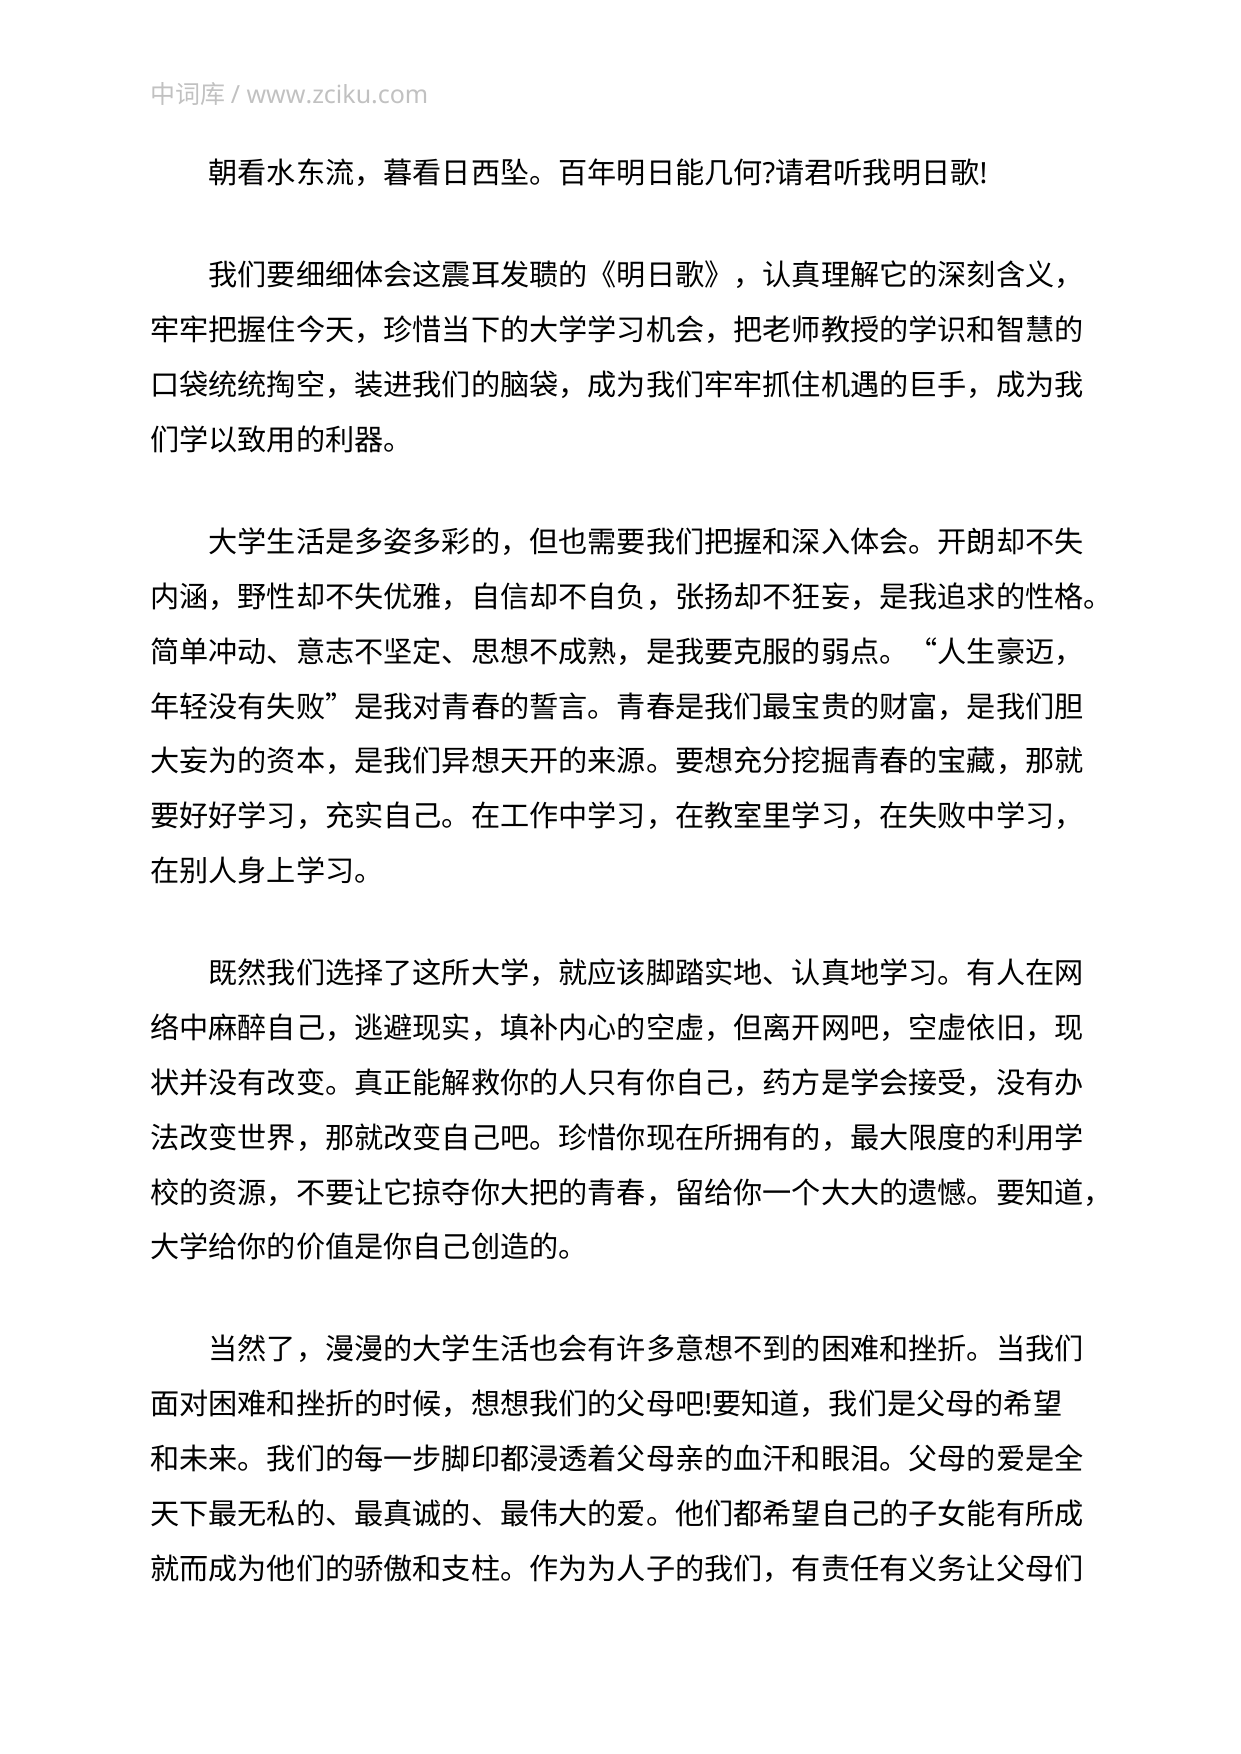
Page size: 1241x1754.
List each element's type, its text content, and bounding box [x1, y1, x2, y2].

text 大学生活是多姿多彩的，但也需要我们把握和深入体会。开朗却不失内涵，野性却不失优雅，自信却不自负，张扬却不狂妄，是我追求的性格。简单冲动、意志不坚定、思想不成熟，是我要克服的弱点。“人生豪迈，年轻没有失败”是我对青春的誓言。青春是我们最宝贵的财富，是我们胆大妄为的资本，是我们异想天开的来源。要想充分挖掘青春的宝藏，那就要好好学习，充实自己。在工作中学习，在教室里学习，在失败中学习，在别人身上学习。 [150, 518, 1090, 890]
text 朝看水东流，暮看日西坠。百年明日能几何?请君听我明日歌! [150, 150, 1090, 192]
text 我们要细细体会这震耳发聩的《明日歌》，认真理解它的深刻含义，牢牢把握住今天，珍惜当下的大学学习机会，把老师教授的学识和智慧的口袋统统掏空，装进我们的脑袋，成为我们牢牢抓住机遇的巨手，成为我们学以致用的利器。 [150, 252, 1090, 459]
text 既然我们选择了这所大学，就应该脚踏实地、认真地学习。有人在网络中麻醉自己，逃避现实，填补内心的空虚，但离开网吧，空虚依旧，现状并没有改变。真正能解救你的人只有你自己，药方是学会接受，没有办法改变世界，那就改变自己吧。珍惜你现在所拥有的，最大限度的利用学校的资源，不要让它掠夺你大把的青春，留给你一个大大的遗憾。要知道，大学给你的价值是你自己创造的。 [150, 949, 1090, 1266]
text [150, 1326, 1090, 1588]
